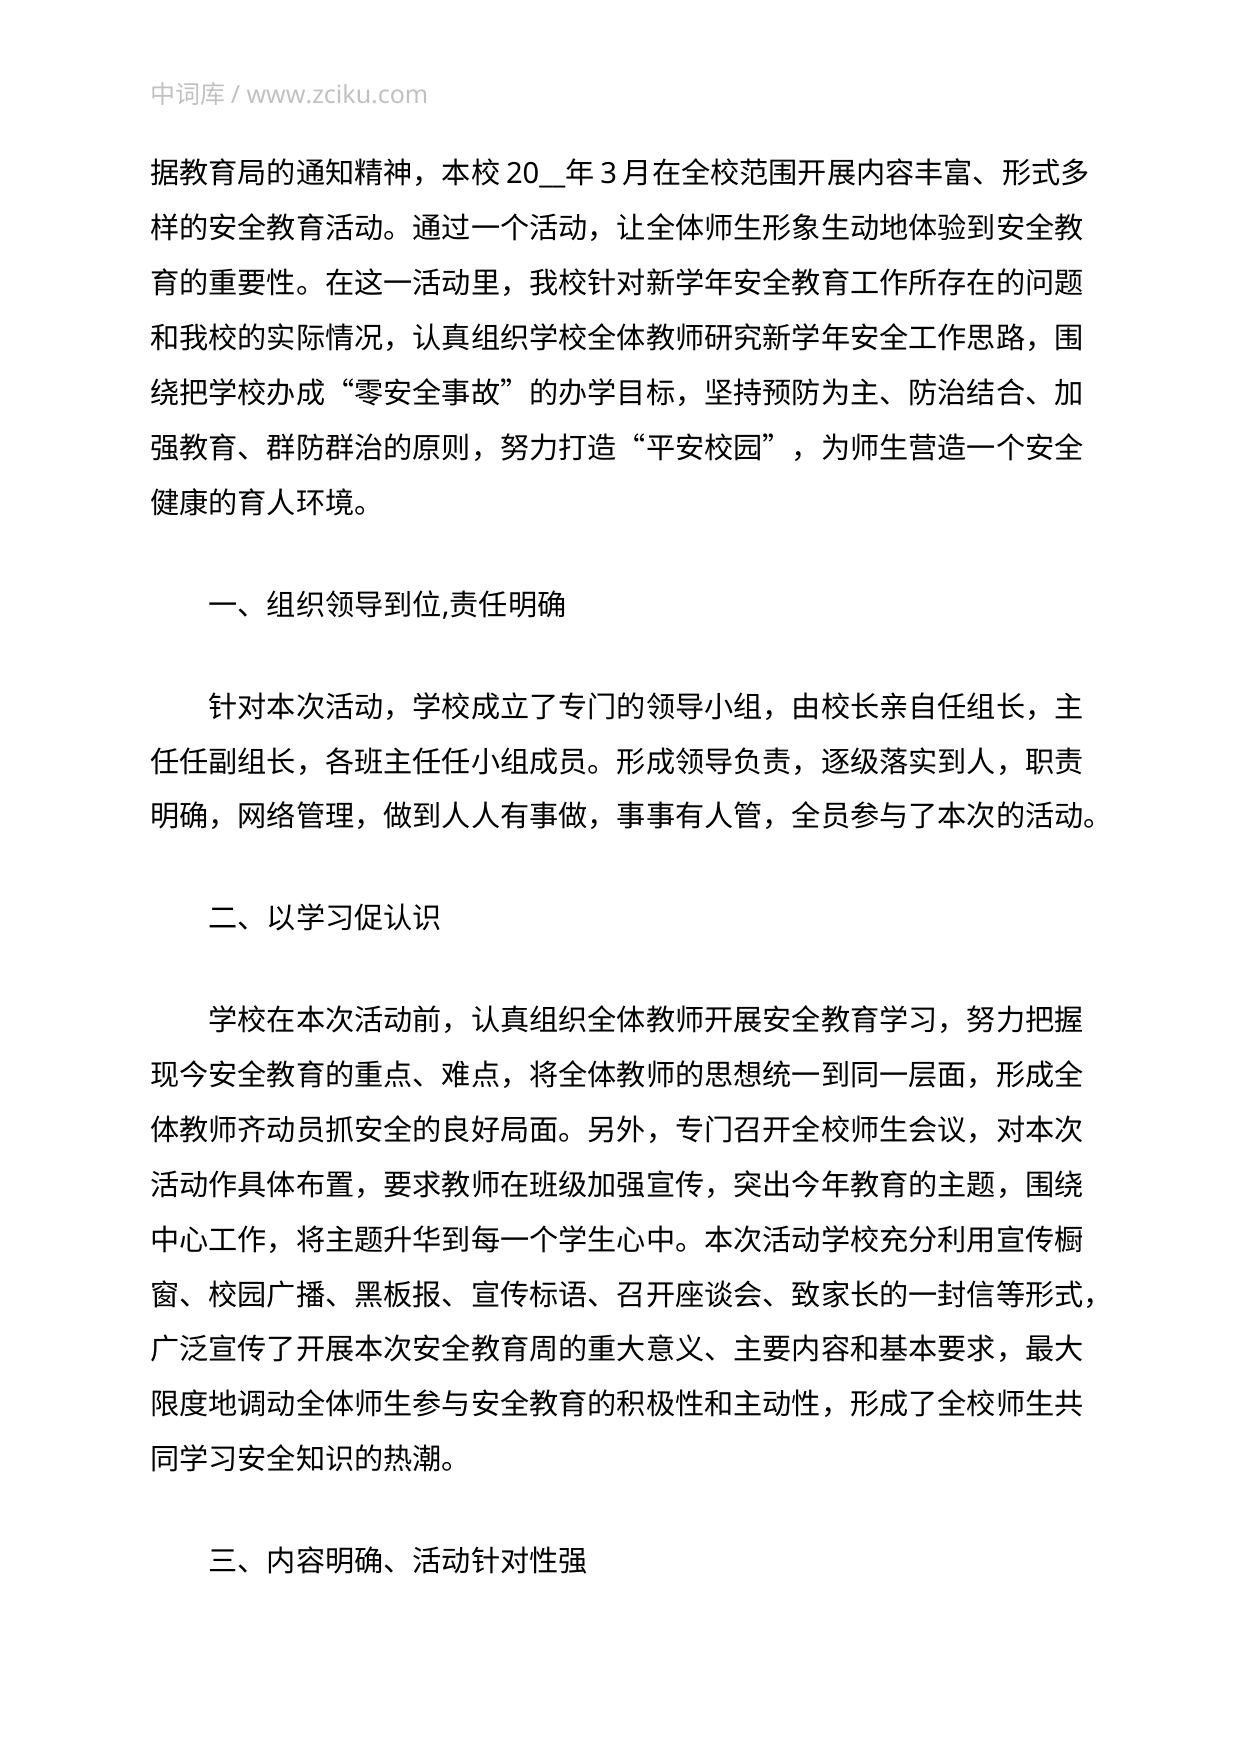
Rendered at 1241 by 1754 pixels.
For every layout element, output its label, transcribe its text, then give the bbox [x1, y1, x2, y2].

text 三、内容明确、活动针对性强 [150, 1537, 1090, 1580]
text 二、以学习促认识 [150, 895, 1090, 937]
text 一、组织领导到位,责任明确 [150, 581, 1090, 624]
text 针对本次活动，学校成立了专门的领导小组，由校长亲自任组长，主任任副组长，各班主任任小组成员。形成领导负责，逐级落实到人，职责明确，网络管理，做到人人有事做，事事有人管，全员参与了本次的活动。 [150, 683, 1090, 835]
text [150, 150, 1090, 522]
text 学校在本次活动前，认真组织全体教师开展安全教育学习，努力把握现今安全教育的重点、难点，将全体教师的思想统一到同一层面，形成全体教师齐动员抓安全的良好局面。另外，专门召开全校师生会议，对本次活动作具体布置，要求教师在班级加强宣传，突出今年教育的主题，围绕中心工作，将主题升华到每一个学生心中。本次活动学校充分利用宣传橱窗、校园广播、黑板报、宣传标语、召开座谈会、致家长的一封信等形式，广泛宣传了开展本次安全教育周的重大意义、主要内容和基本要求，最大限度地调动全体师生参与安全教育的积极性和主动性，形成了全校师生共同学习安全知识的热潮。 [150, 997, 1090, 1478]
